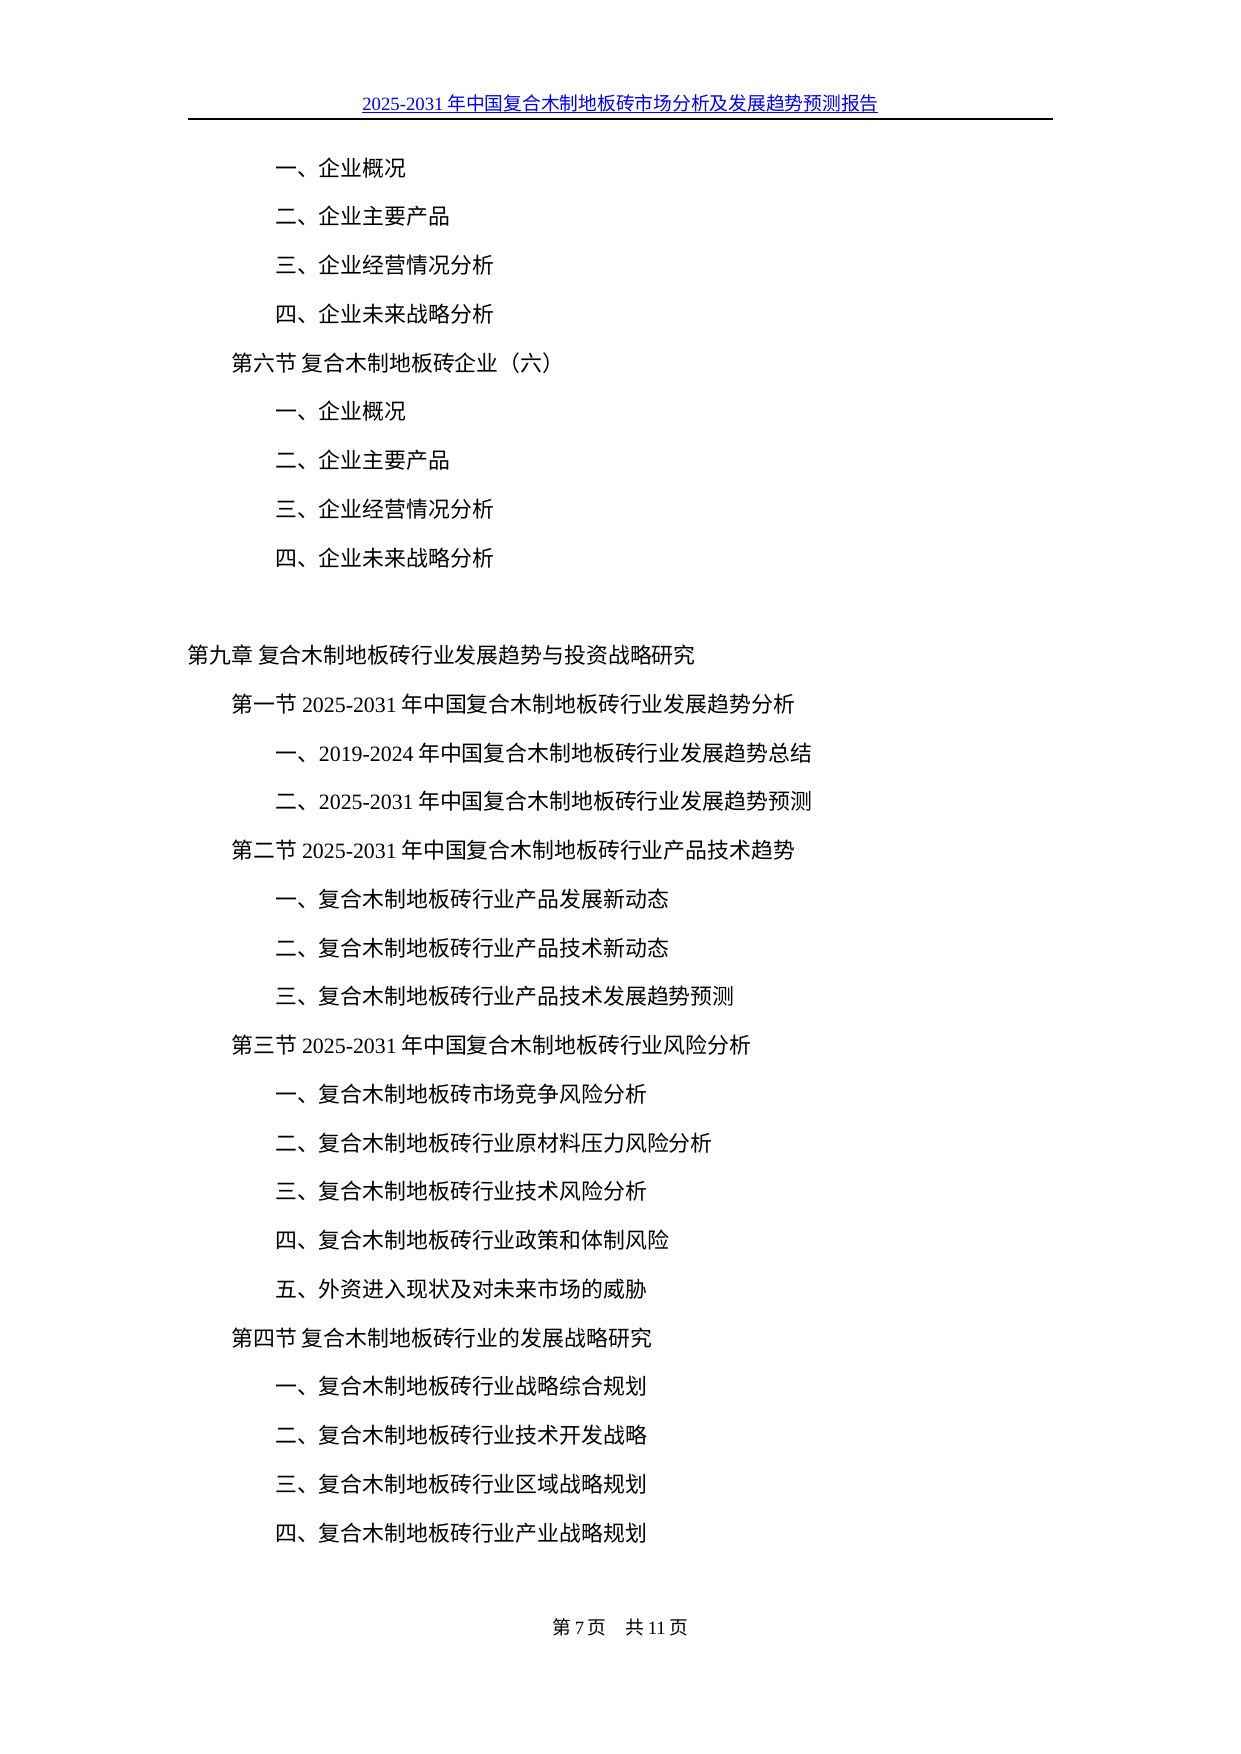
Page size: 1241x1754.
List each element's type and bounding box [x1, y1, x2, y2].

text [187, 150, 1053, 1548]
